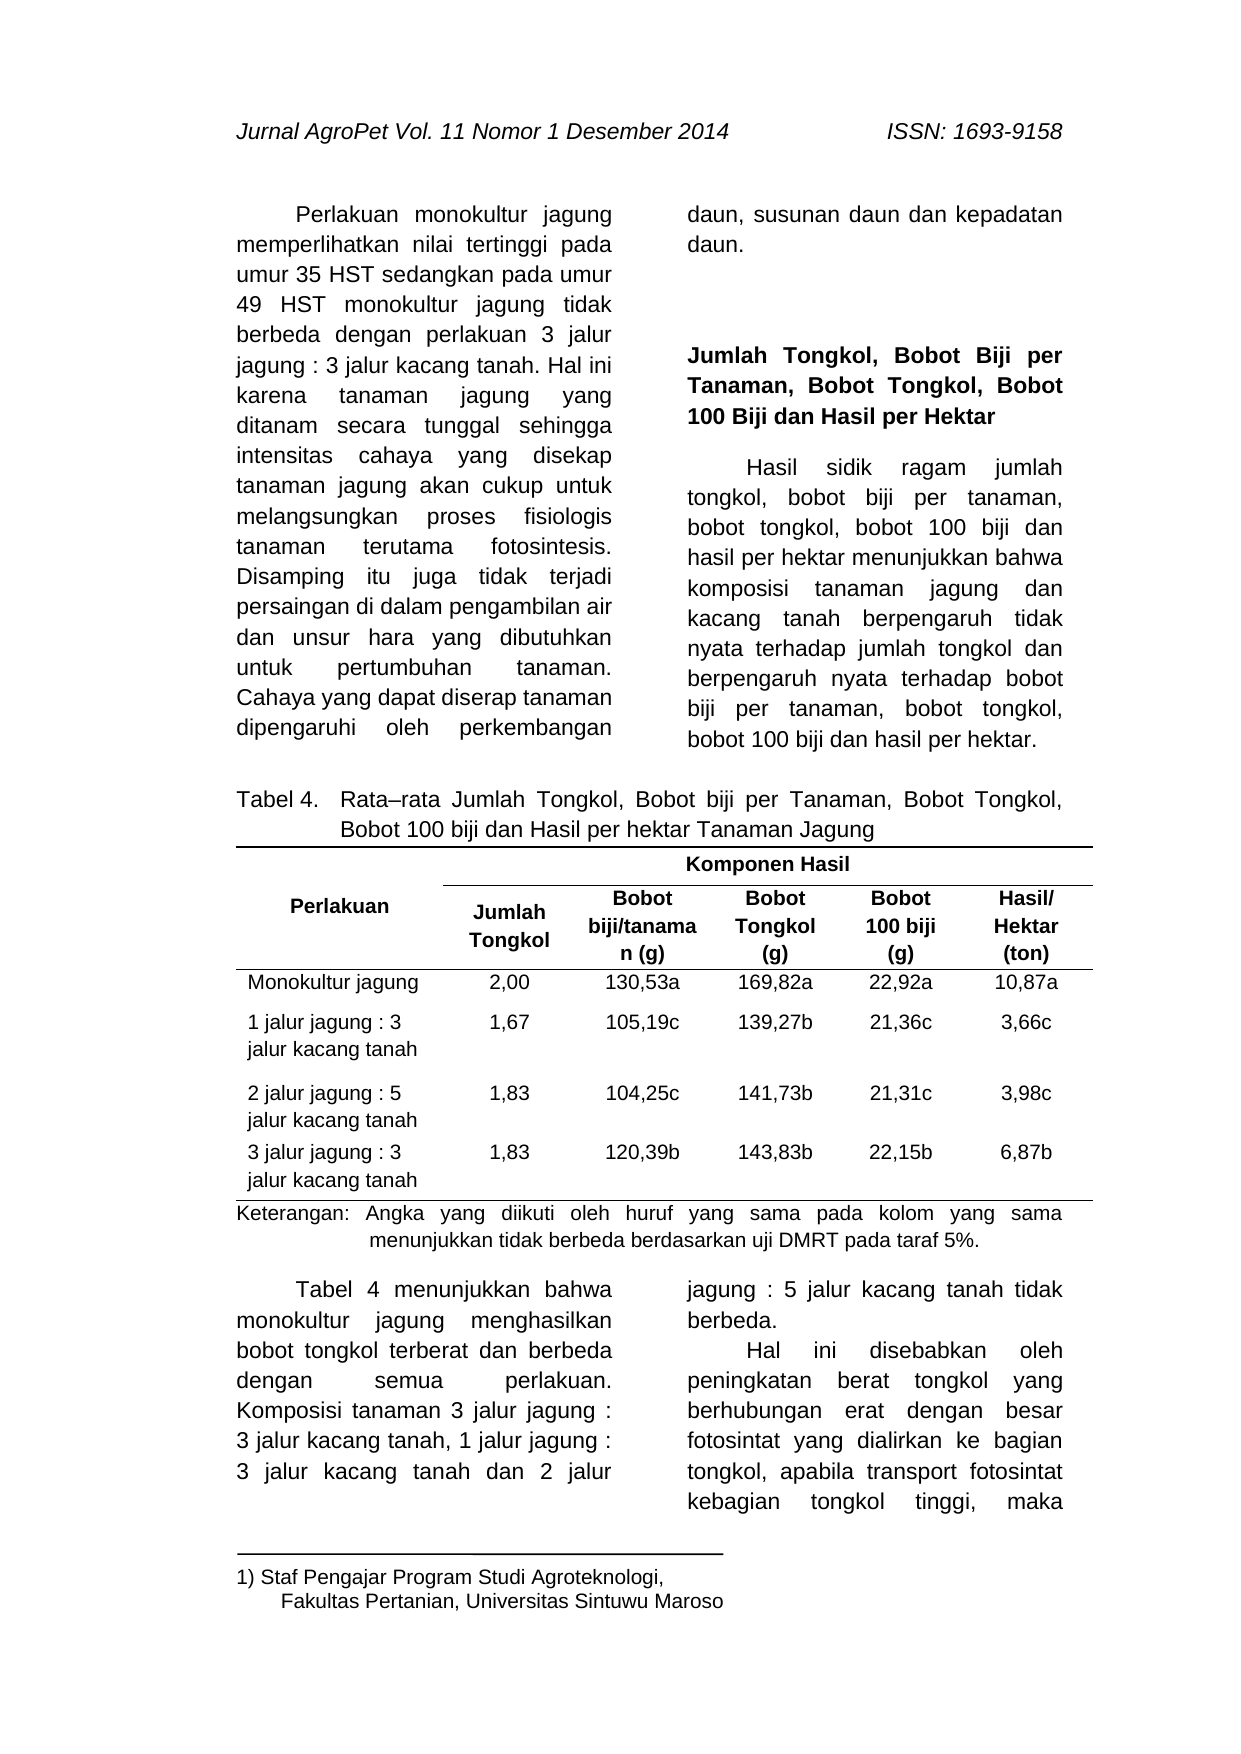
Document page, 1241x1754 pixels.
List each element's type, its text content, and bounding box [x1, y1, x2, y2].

table_header Perlakuan [236, 848, 443, 969]
table_header Komponen Hasil [443, 848, 1093, 885]
table_cell Bobot 100 biji (g) [842, 886, 960, 969]
text Hasil sidik ragam jumlah tongkol, bobot biji per tanaman, bobot tongkol, bobot 100 biji dan hasil per hektar menunjukkan bahwa komposisi tanaman jagung dan kacang tanah berpengaruh tidak nyata terhadap jumlah tongkol dan berpengaruh nyata terhadap bobot biji per tanaman, bobot tongkol, bobot 100 biji dan hasil per hektar. [687, 454, 1063, 752]
table_cell 105,19c [576, 1010, 709, 1080]
table_cell 21,31c [842, 1080, 960, 1140]
table_cell 3,66c [960, 1010, 1093, 1080]
table_cell Monokultur jagung [236, 970, 443, 1010]
table_cell 1,83 [443, 1080, 576, 1140]
text Jumlah Tongkol, Bobot Biji per Tanaman, Bobot Tongkol, Bobot 100 Biji dan Hasil per Hektar [687, 342, 1063, 429]
table_cell 143,83b [709, 1140, 842, 1199]
table_cell 3 jalur jagung : 3 jalur kacang tanah [236, 1140, 443, 1199]
text Perlakuan monokultur jagung memperlihatkan nilai tertinggi pada umur 35 HST sedangkan pada umur 49 HST monokultur jagung tidak berbeda dengan perlakuan 3 jalur jagung : 3 jalur kacang tanah. Hal ini karena tanaman jagung yang ditanam secara tunggal sehingga intensitas cahaya yang disekap tanaman jagung akan cukup untuk melangsungkan proses fisiologis tanaman terutama fotosintesis. Disamping itu juga tidak terjadi persaingan di dalam pengambilan air dan unsur hara yang dibutuhkan untuk pertumbuhan tanaman. Cahaya yang dapat diserap tanaman dipengaruhi oleh perkembangan daun, susunan daun dan kepadatan daun. [236, 201, 612, 740]
table_cell Jumlah Tongkol [443, 886, 576, 969]
table_cell 120,39b [576, 1140, 709, 1199]
table_cell 6,87b [960, 1140, 1093, 1199]
table_cell Hasil/ Hektar (ton) [960, 886, 1093, 969]
table_cell 104,25c [576, 1080, 709, 1140]
table_cell 141,73b [709, 1080, 842, 1140]
text Tabel 4 menunjukkan bahwa monokultur jagung menghasilkan bobot tongkol terberat dan berbeda dengan semua perlakuan. Komposisi tanaman 3 jalur jagung : 3 jalur kacang tanah, 1 jalur jagung : 3 jalur kacang tanah dan 2 jalur jagung : 5 jalur kacang tanah tidak berbeda. [687, 1276, 1063, 1333]
text Keterangan: Angka yang diikuti oleh huruf yang sama pada kolom yang sama menunjukkan tidak berbeda berdasarkan uji DMRT pada taraf 5%. [236, 1201, 1063, 1252]
table_cell 139,27b [709, 1010, 842, 1080]
table_cell 169,82a [709, 970, 842, 1010]
table_cell Bobot biji/tanaman (g) [576, 886, 709, 969]
table_cell 1,83 [443, 1140, 576, 1199]
table_cell 2,00 [443, 970, 576, 1010]
table_cell 21,36c [842, 1010, 960, 1080]
table_cell 130,53a [576, 970, 709, 1010]
table_cell 1,67 [443, 1010, 576, 1080]
table_cell 10,87a [960, 970, 1093, 1010]
text Tabel 4. Rata–rata Jumlah Tongkol, Bobot biji per Tanaman, Bobot Tongkol, Bobot 100 biji dan Hasil per hektar Tanaman Jagung [236, 786, 1063, 842]
table_cell Bobot Tongkol (g) [709, 886, 842, 969]
table_cell 22,92a [842, 970, 960, 1010]
table_cell 22,15b [842, 1140, 960, 1199]
table_cell 1 jalur jagung : 3 jalur kacang tanah [236, 1010, 443, 1080]
table_cell 3,98c [960, 1080, 1093, 1140]
table_cell 2 jalur jagung : 5 jalur kacang tanah [236, 1080, 443, 1140]
text Tabel 4 menunjukkan bahwa monokultur jagung menghasilkan bobot tongkol terberat dan berbeda dengan semua perlakuan. Komposisi tanaman 3 jalur jagung : 3 jalur kacang tanah, 1 jalur jagung : 3 jalur kacang tanah dan 2 jalur jagung : 5 jalur kacang tanah tidak berbeda. [236, 1276, 612, 1484]
